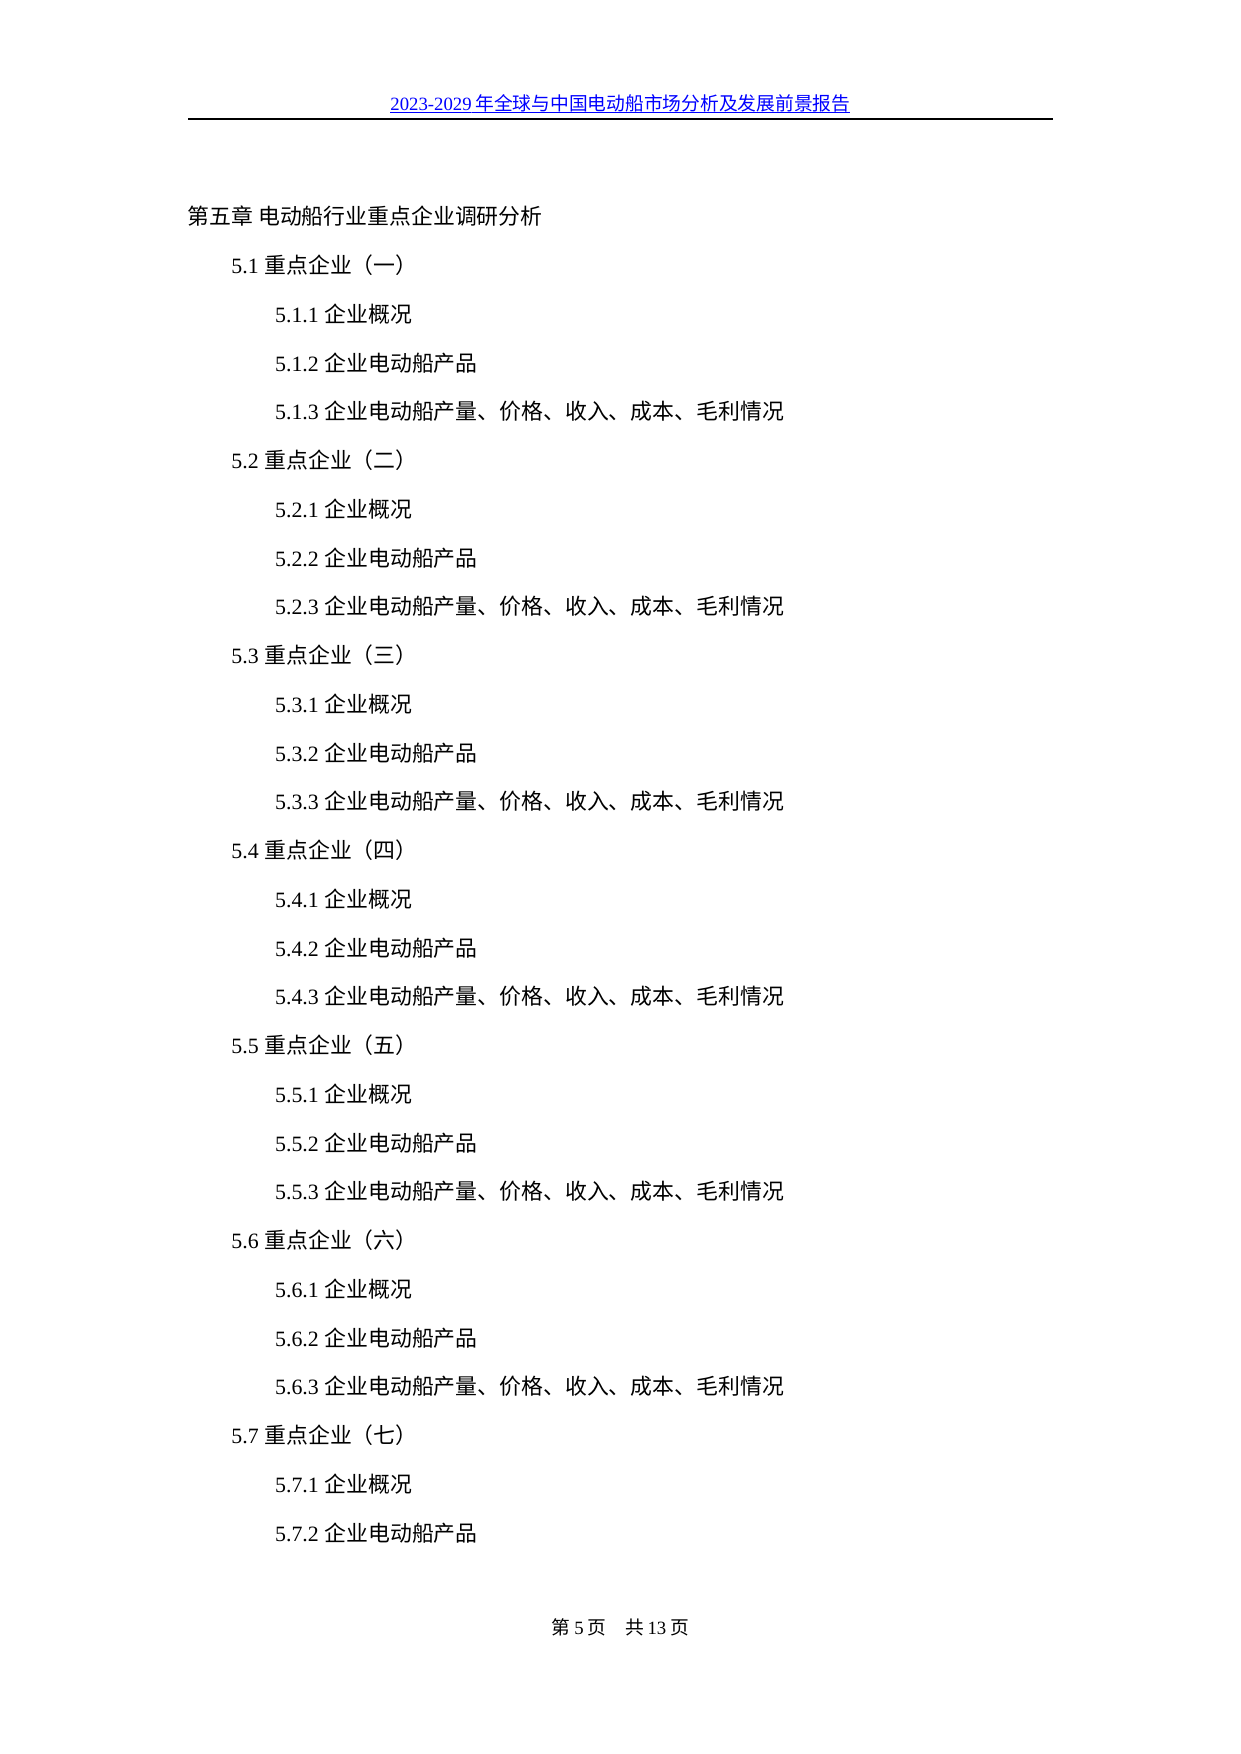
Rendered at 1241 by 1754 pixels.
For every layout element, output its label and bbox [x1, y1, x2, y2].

text [187, 150, 1053, 1548]
